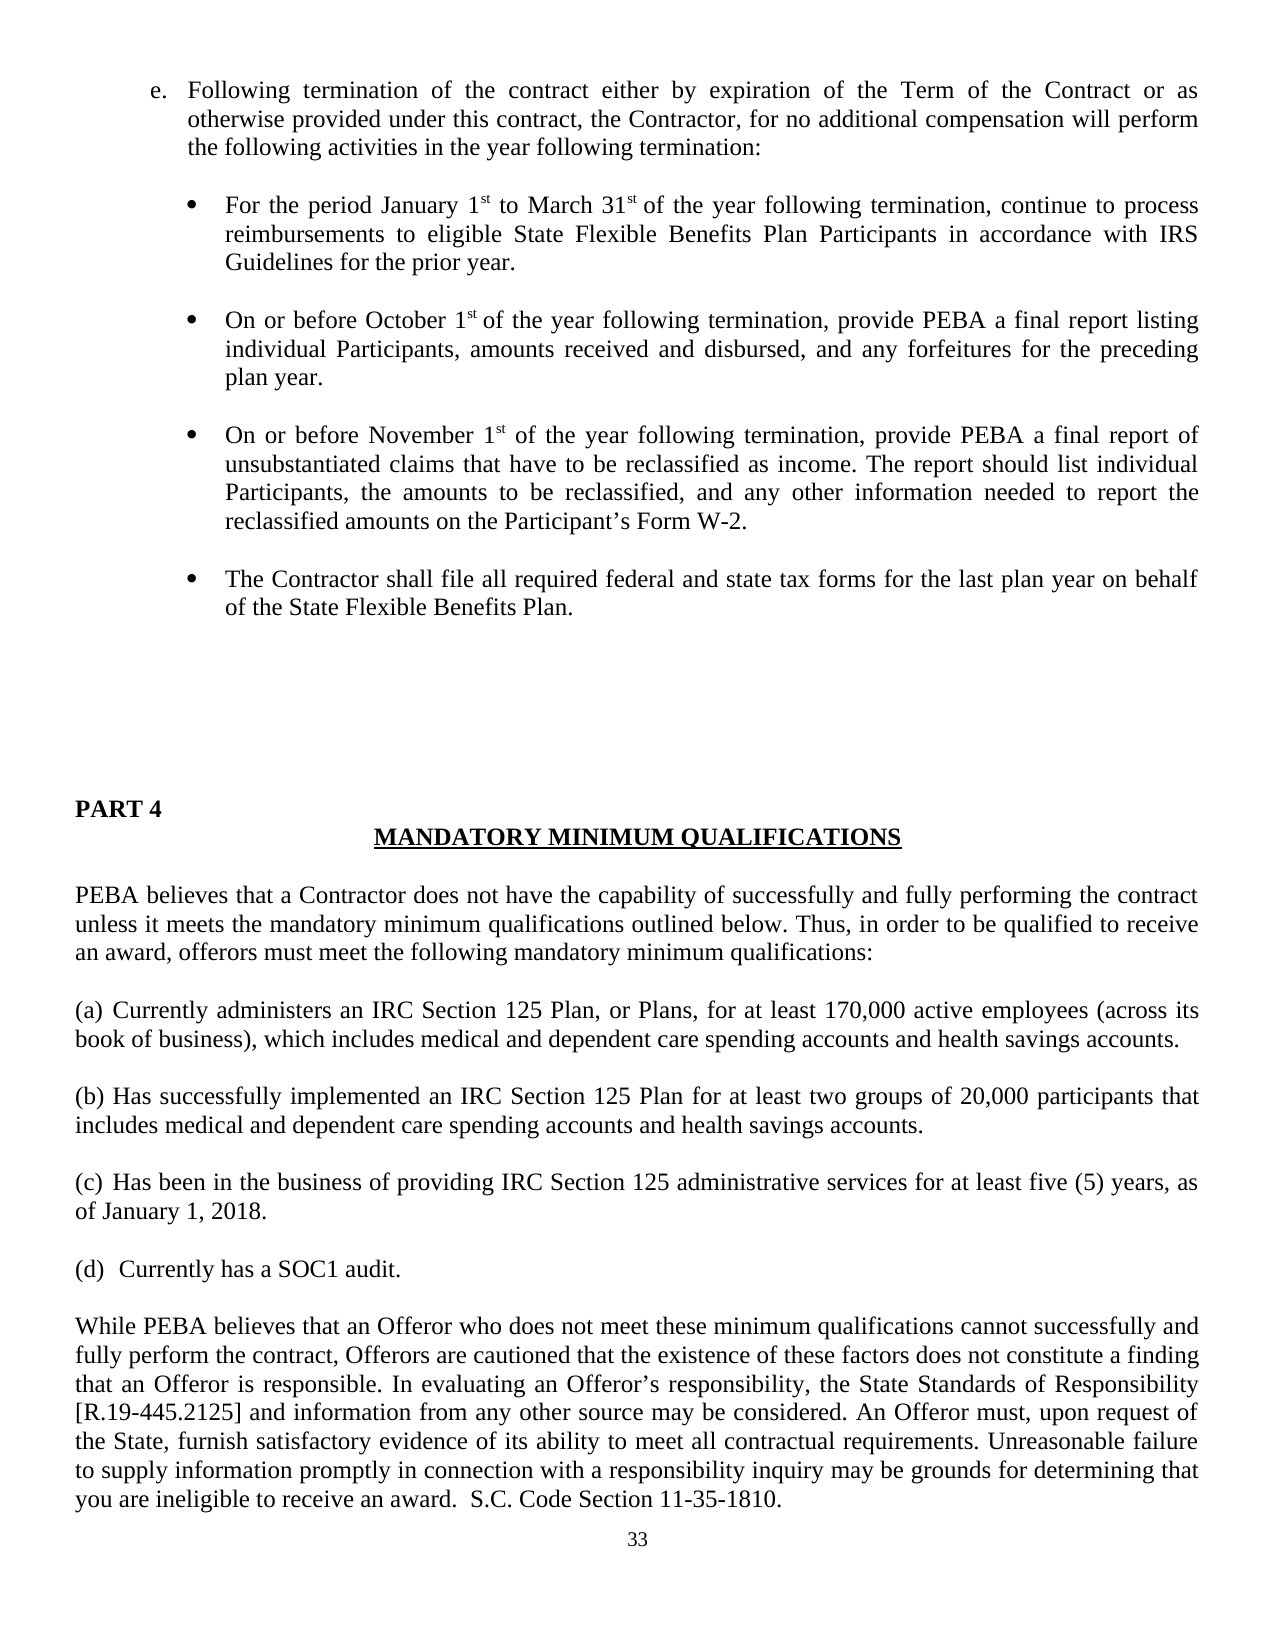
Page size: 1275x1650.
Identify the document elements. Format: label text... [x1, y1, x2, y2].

list Has successfully implemented an IRC Section 125 Plan for at least two groups of 20,000 participants that includes medical and dependent care spending accounts and health savings accounts. [75, 1081, 1200, 1139]
text PART 4 [75, 794, 1191, 822]
list Has been in the business of providing IRC Section 125 administrative services for at least five (5) years, as of January 1, 2018. [75, 1167, 1200, 1225]
text While PEBA believes that an Offeror who does not meet these minimum qualifications cannot successfully and fully perform the contract, Offerors are cautioned that the existence of these factors does not constitute a finding that an Offeror is responsible. In evaluating an Offeror’s responsibility, the State Standards of Responsibility [R.19-445.2125] and information from any other source may be considered. An Offeror must, upon request of the State, furnish satisfactory evidence of its ability to meet all contractual requirements. Unreasonable failure to supply information promptly in connection with a responsibility inquiry may be grounds for determining that you are ineligible to receive an award. S.C. Code Section 11-35-1810. [75, 1311, 1200, 1512]
list The Contractor shall file all required federal and state tax forms for the last plan year on behalf of the State Flexible Benefits Plan. [187, 564, 1200, 621]
list On or before November 1st of the year following termination, provide PEBA a final report of unsubstantiated claims that have to be reclassified as income. The report should list individual Participants, the amounts to be reclassified, and any other information needed to report the reclassified amounts on the Participant’s Form W-2. [187, 420, 1200, 535]
text PEBA believes that a Contractor does not have the capability of successfully and fully performing the contract unless it meets the mandatory minimum qualifications outlined below. Thus, in order to be qualified to receive an award, offerors must meet the following mandatory minimum qualifications: [75, 880, 1200, 966]
text MANDATORY MINIMUM QUALIFICATIONS [75, 822, 1200, 851]
list For the period January 1st to March 31st of the year following termination, continue to process reimbursements to eligible State Flexible Benefits Plan Participants in accordance with IRS Guidelines for the prior year. [187, 190, 1200, 276]
list Currently administers an IRC Section 125 Plan, or Plans, for at least 170,000 active employees (across its book of business), which includes medical and dependent care spending accounts and health savings accounts. [75, 995, 1200, 1052]
text e. Following termination of the contract either by expiration of the Term of the Contract or as otherwise provided under this contract, the Contractor, for no additional compensation will perform the following activities in the year following termination: [150, 75, 1200, 161]
list On or before October 1st of the year following termination, provide PEBA a final report listing individual Participants, amounts received and disbursed, and any forfeitures for the preceding plan year. [187, 305, 1200, 391]
list Currently has a SOC1 audit. [75, 1254, 1200, 1282]
